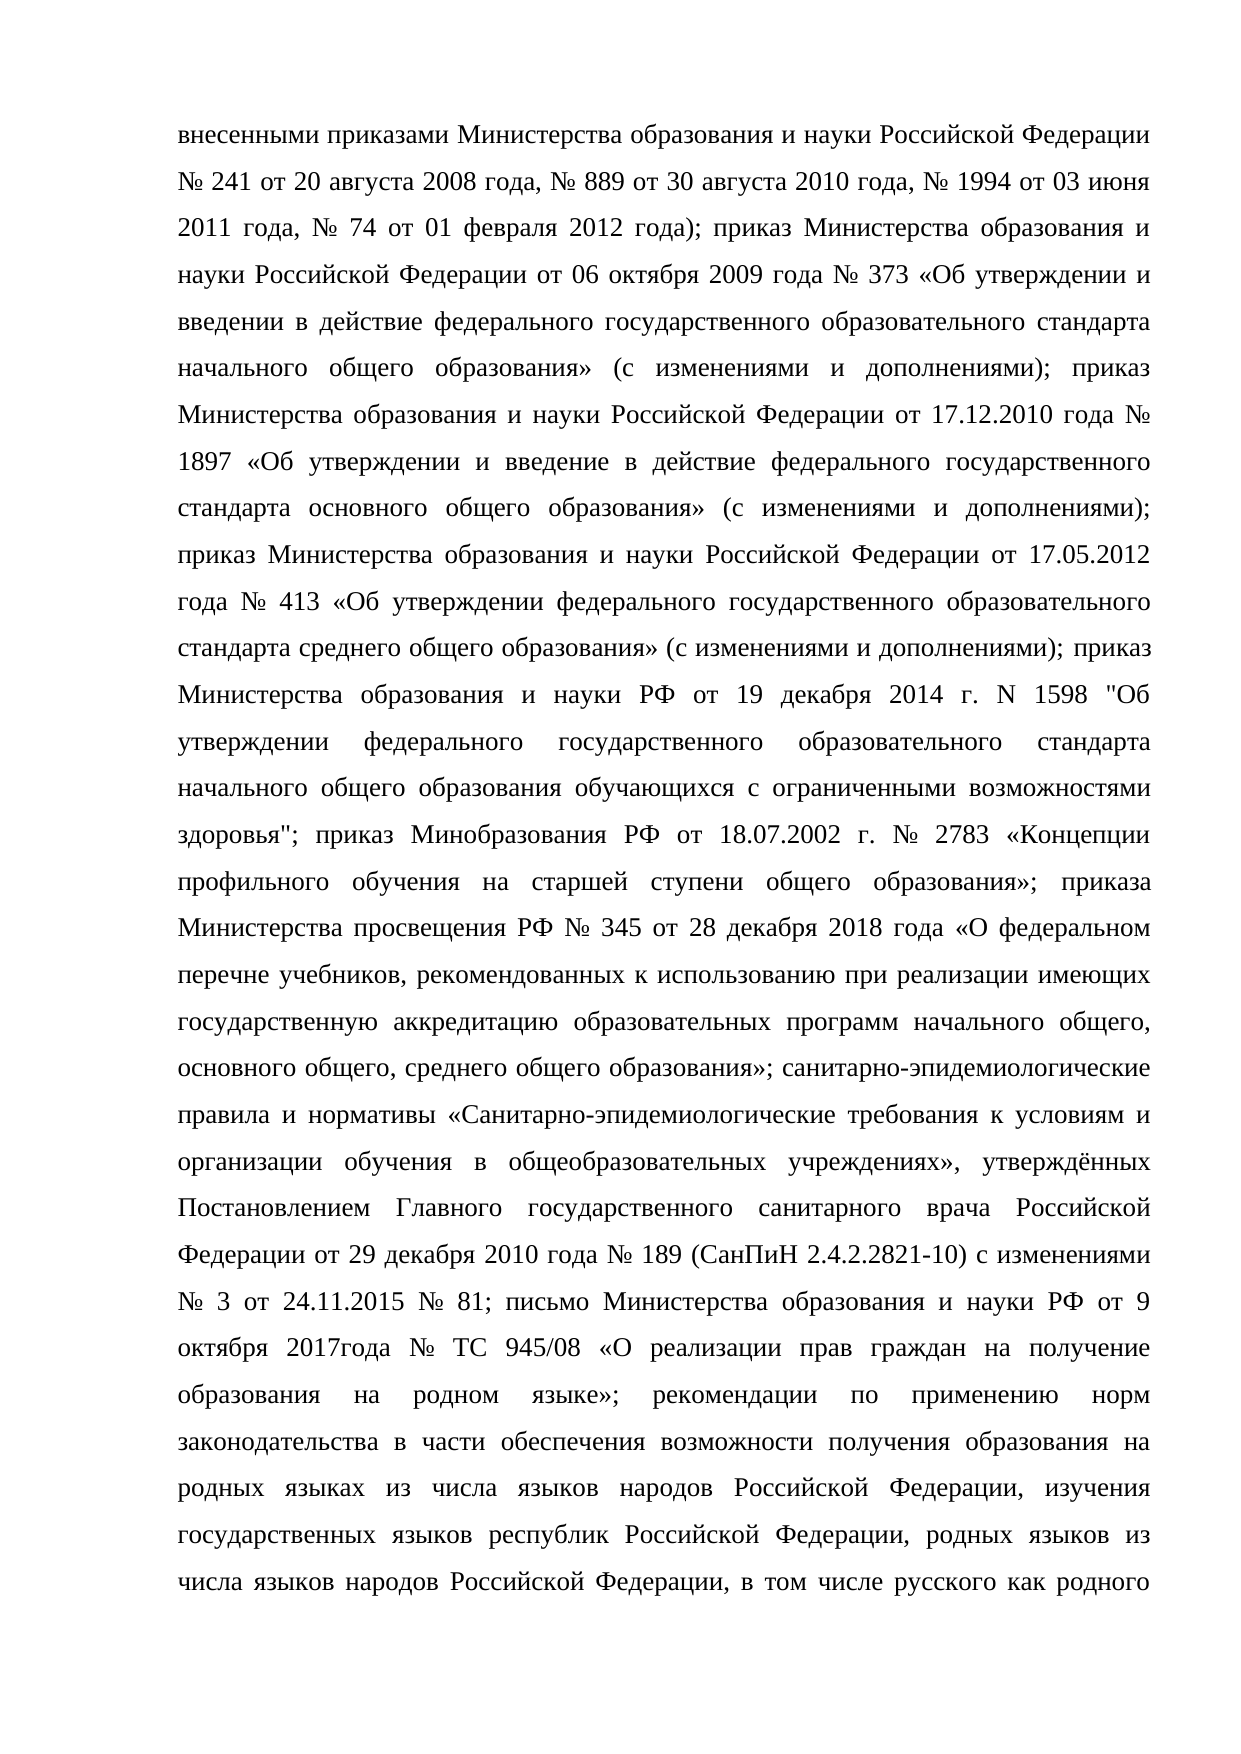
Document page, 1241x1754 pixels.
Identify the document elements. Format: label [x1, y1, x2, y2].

text [177, 118, 1152, 1596]
